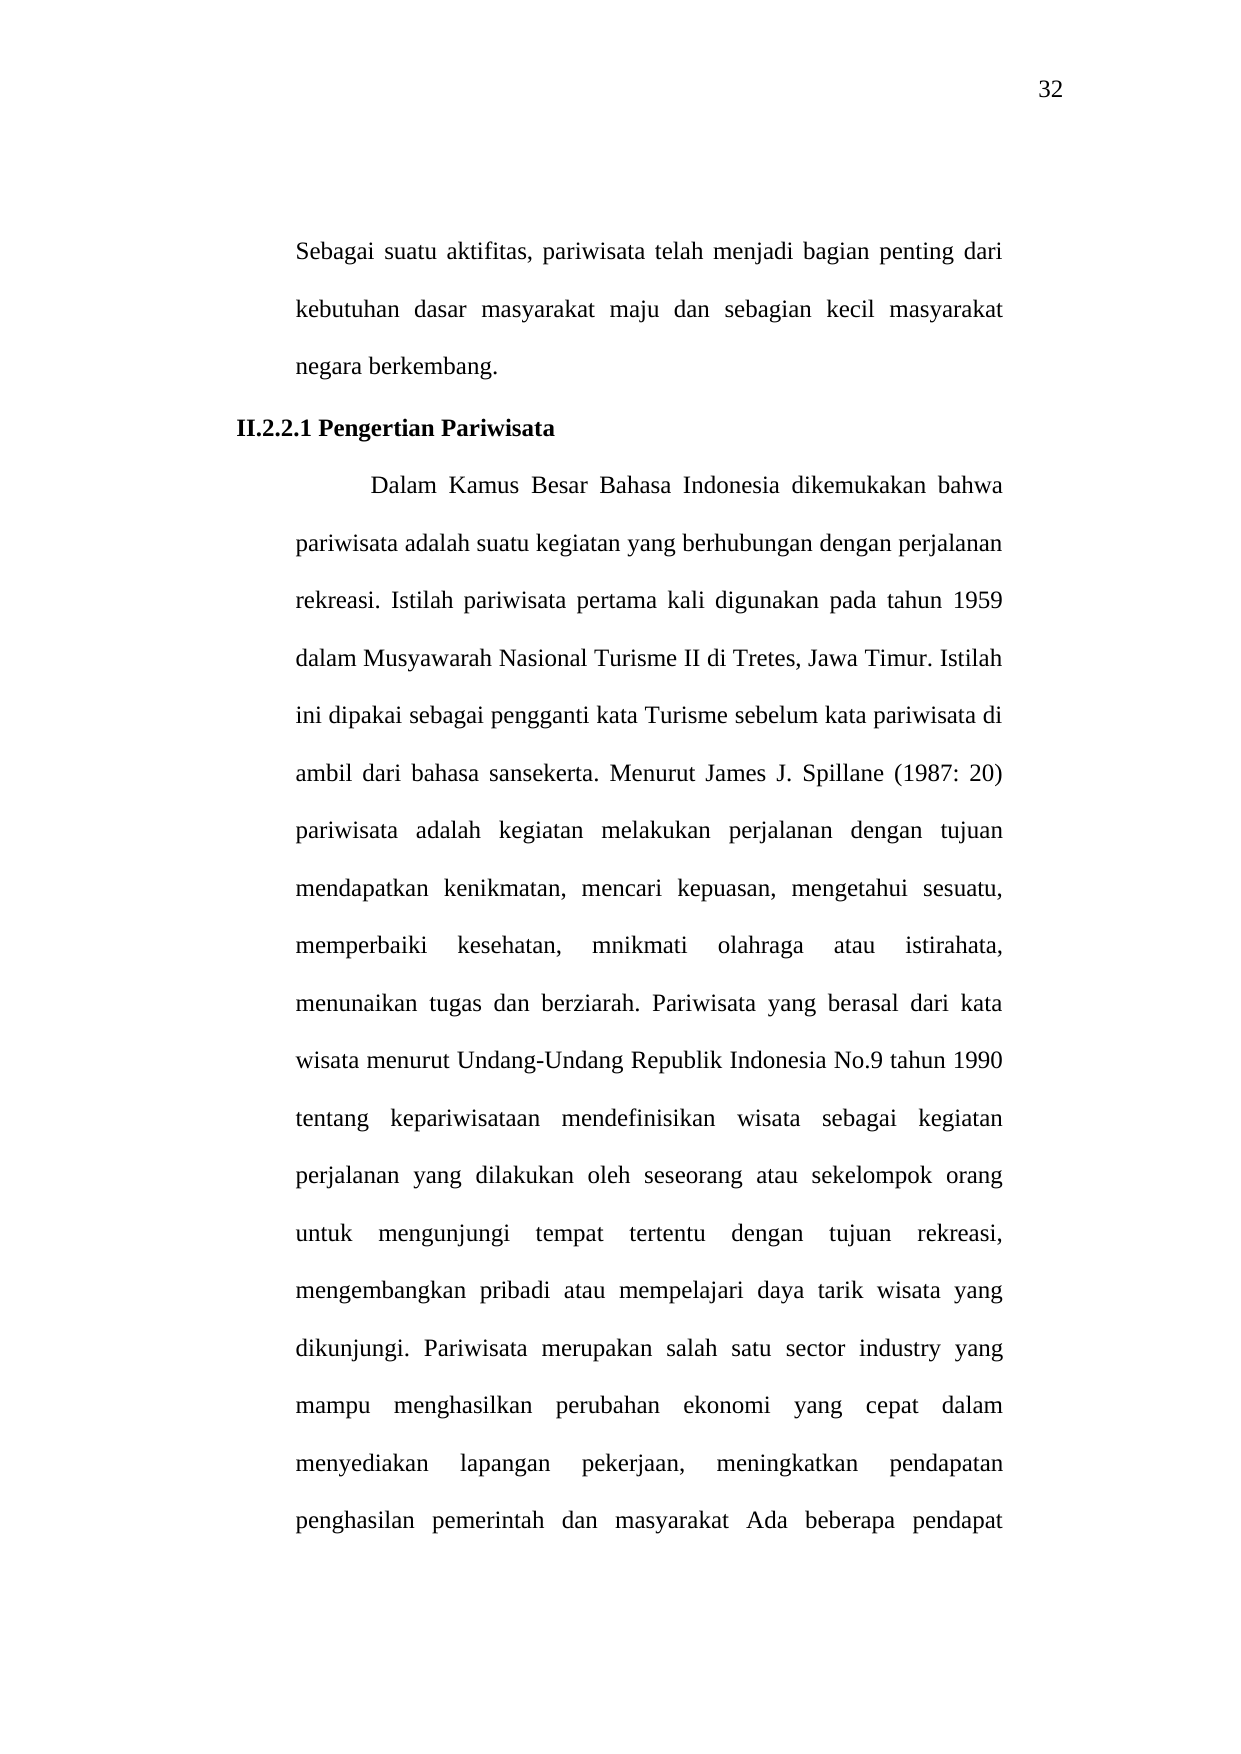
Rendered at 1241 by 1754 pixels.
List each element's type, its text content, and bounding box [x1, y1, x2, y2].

subtitle II.2.2.1 Pengertian Pariwisata [236, 413, 1063, 442]
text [295, 236, 1003, 380]
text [295, 470, 1003, 1534]
